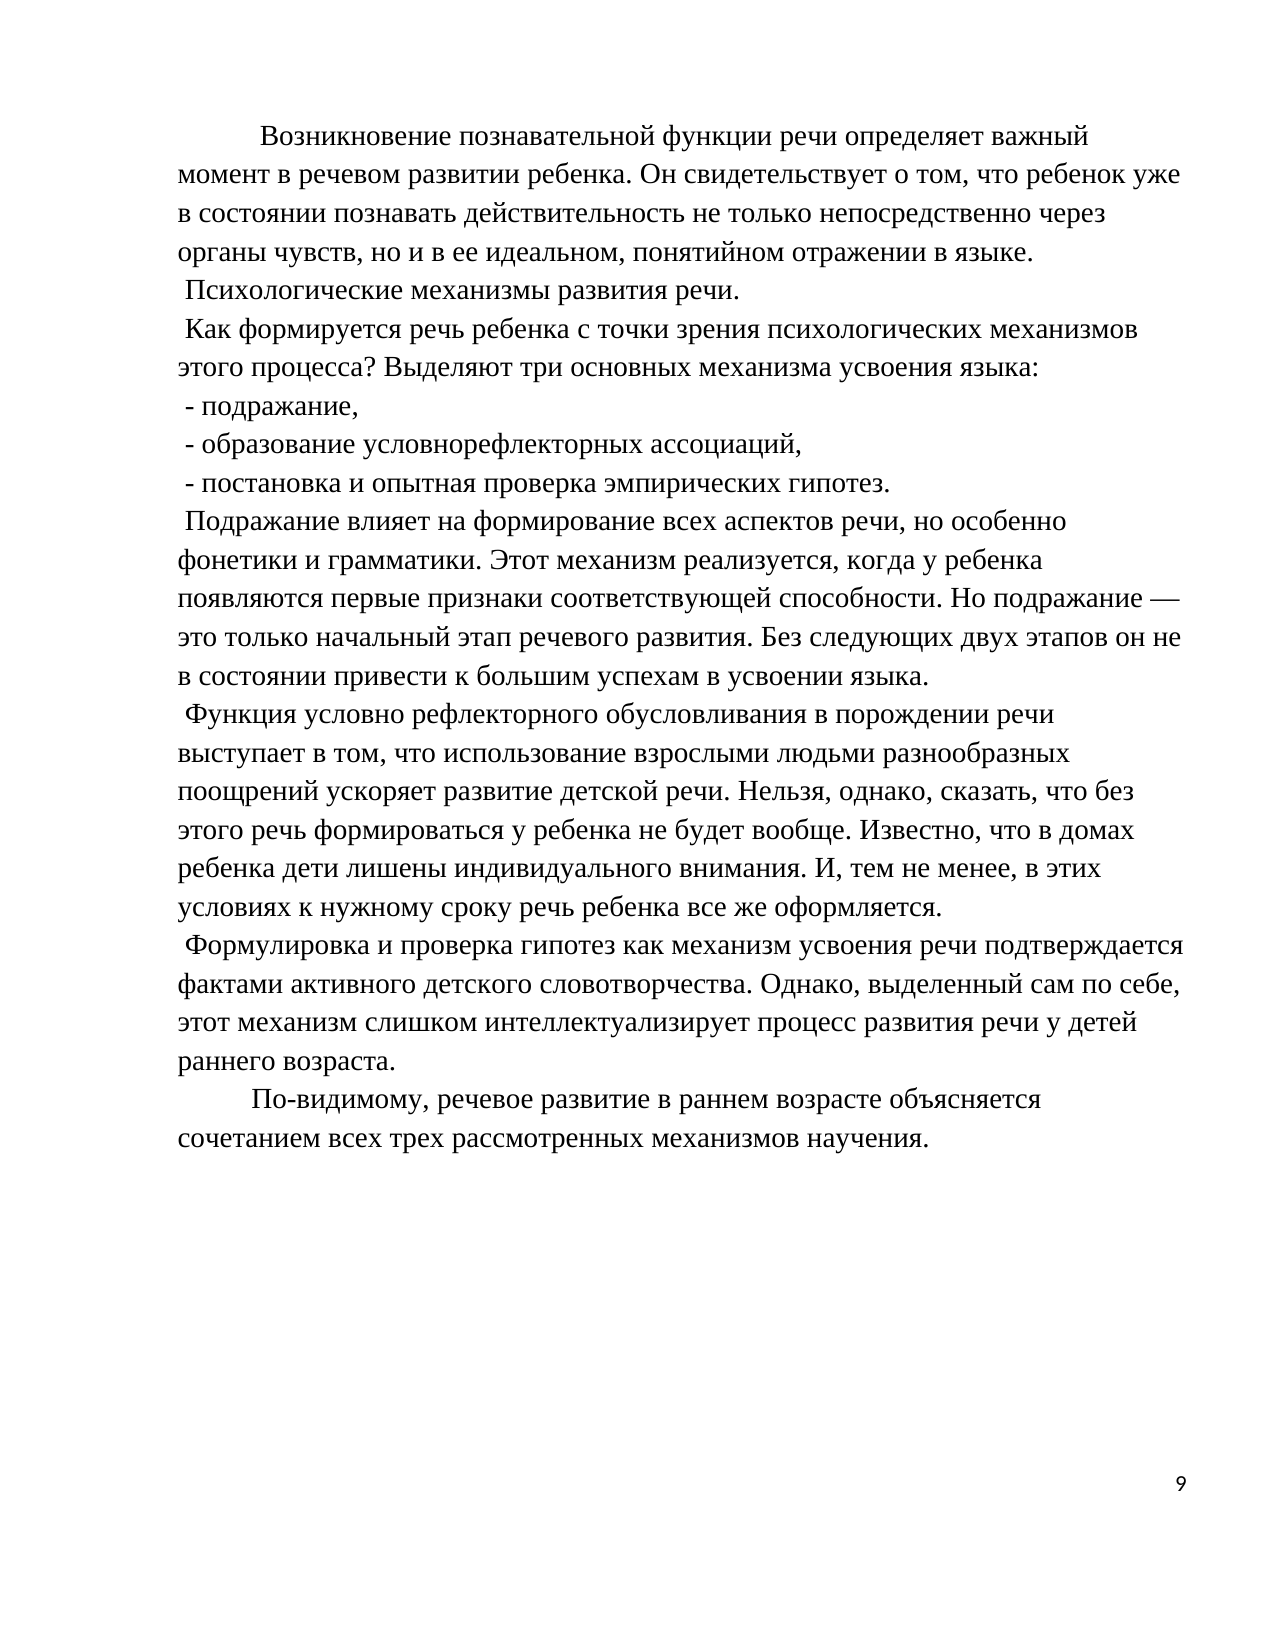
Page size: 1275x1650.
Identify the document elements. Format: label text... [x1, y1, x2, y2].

text По-видимому, речевое развитие в раннем возрасте объясняется сочетанием всех трех рассмотренных механизмов научения. [177, 1082, 1186, 1154]
text Психологические механизмы развития речи. [177, 272, 1186, 306]
text этого речь формироваться у ребенка не будет вообще. Известно, что в домах ребенка дети лишены индивидуального внимания. И, тем не менее, в этих условиях к нужному сроку речь ребенка все же оформляется. [177, 812, 1186, 922]
text - подражание, [177, 388, 1186, 421]
text Функция условно рефлекторного обусловливания в порождении речи выступает в том, что использование взрослыми людьми разнообразных поощрений ускоряет развитие детской речи. Нельзя, однако, сказать, что без [177, 696, 1186, 807]
text Подражание влияет на формирование всех аспектов речи, но особенно фонетики и грамматики. Этот механизм реализуется, когда у ребенка появляются первые признаки соответствующей способности. Но подражание — это только начальный этап речевого развития. Без следующих двух этапов он не в состоянии привести к большим успехам в усвоении языка. [177, 503, 1186, 691]
text Формулировка и проверка гипотез как механизм усвоения речи подтверждается фактами активного детского словотворчества. Однако, выделенный сам по себе, этот механизм слишком интеллектуализирует процесс развития речи у детей раннего возраста. [177, 927, 1186, 1077]
text Как формируется речь ребенка с точки зрения психологических механизмов этого процесса? Выделяют три основных механизма усвоения языка: [177, 311, 1186, 383]
text - постановка и опытная проверка эмпирических гипотез. [177, 465, 1186, 498]
text - образование условнорефлекторных ассоциаций, [177, 426, 1186, 460]
text Возникновение познавательной функции речи определяет важный момент в речевом развитии ребенка. Он свидетельствует о том, что ребенок уже в состоянии познавать действительность не только непосредственно через органы чувств, но и в ее идеальном, понятийном отражении в языке. [177, 118, 1186, 267]
